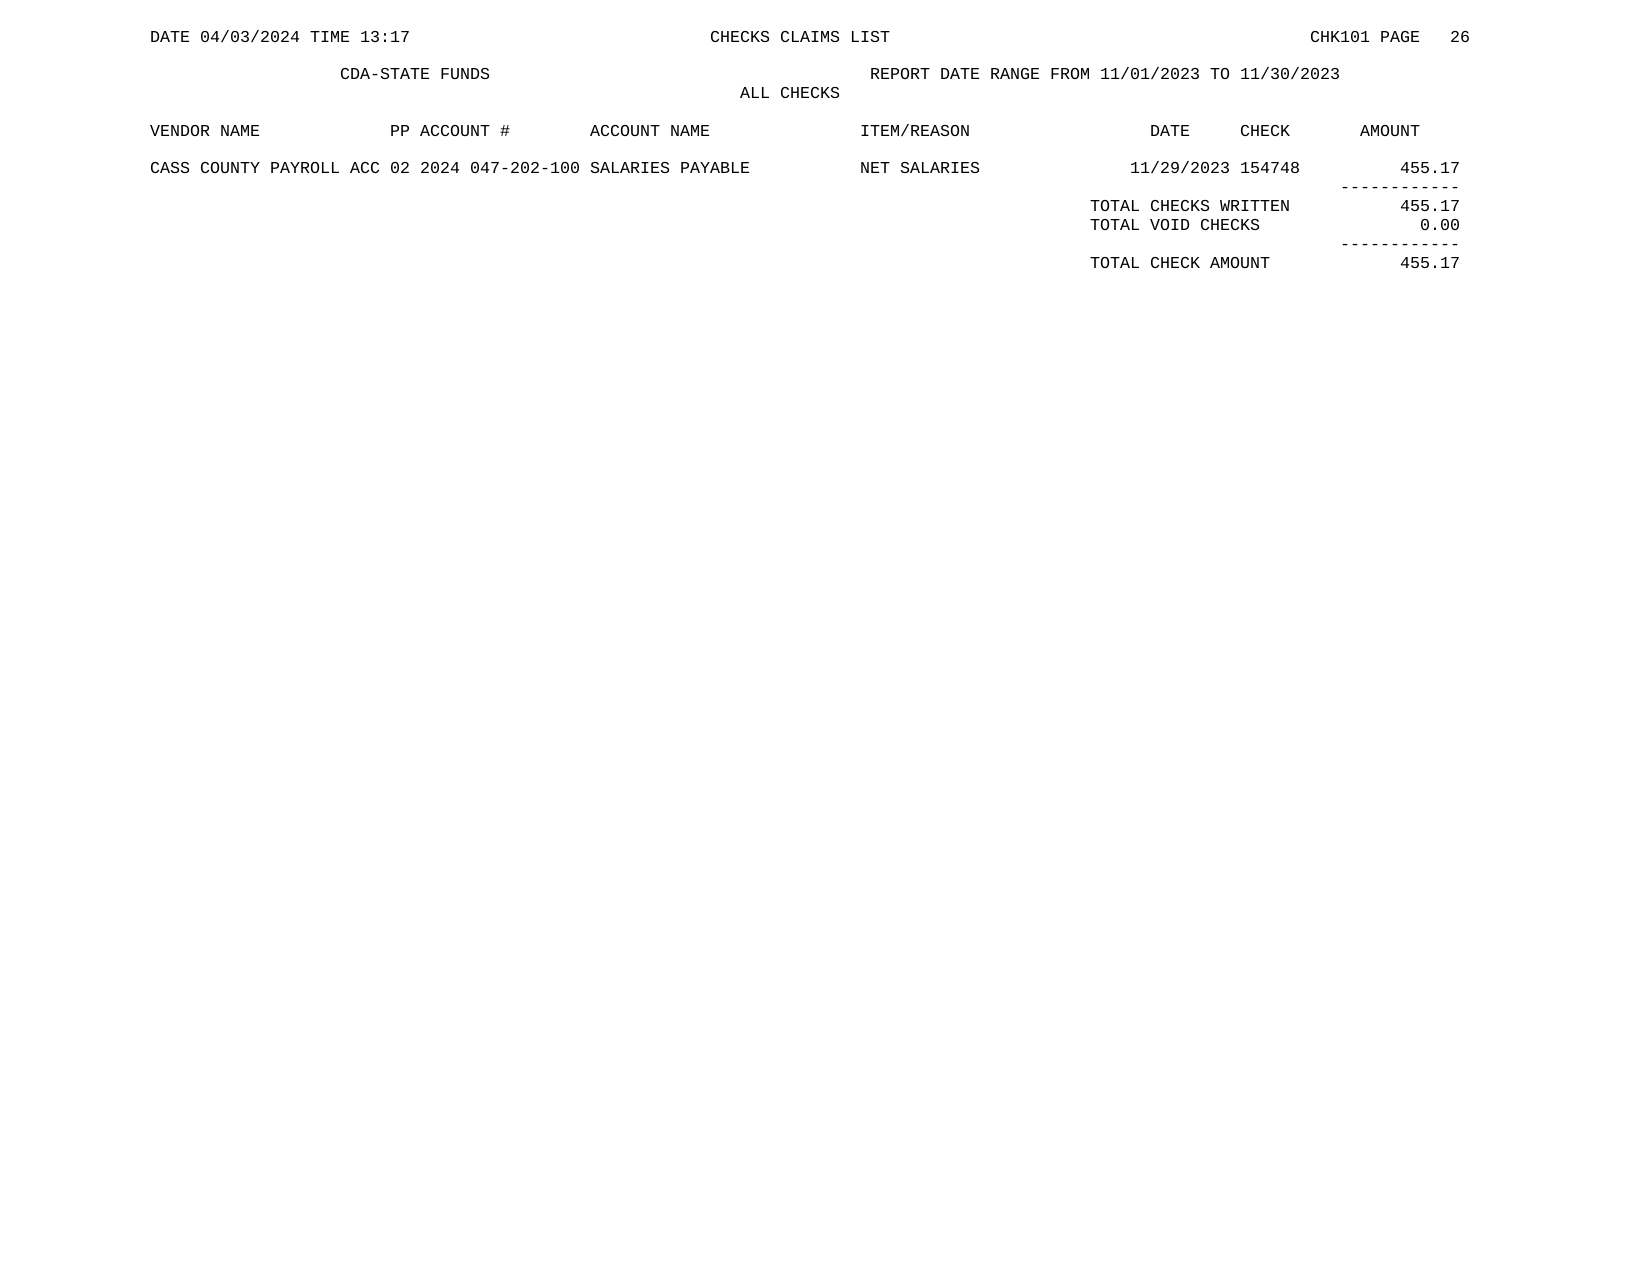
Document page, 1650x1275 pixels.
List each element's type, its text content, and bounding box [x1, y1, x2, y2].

text TOTAL CHECKS WRITTEN 455.17 [150, 198, 1500, 217]
text ALL CHECKS [150, 85, 1500, 103]
text ------------ [150, 236, 1500, 254]
text ------------ [150, 179, 1500, 198]
text DATE 04/03/2024 TIME 13:17 CHECKS CLAIMS LIST CHK101 PAGE 26 [150, 28, 1500, 47]
text TOTAL CHECK AMOUNT 455.17 [150, 254, 1500, 273]
text CDA-STATE FUNDS REPORT DATE RANGE FROM 11/01/2023 TO 11/30/2023 [150, 66, 1500, 85]
text VENDOR NAME PP ACCOUNT # ACCOUNT NAME ITEM/REASON DATE CHECK AMOUNT [150, 122, 1500, 141]
text TOTAL VOID CHECKS 0.00 [150, 217, 1500, 236]
text CASS COUNTY PAYROLL ACC 02 2024 047-202-100 SALARIES PAYABLE NET SALARIES 11/29/2023 154748 455.17 [150, 160, 1500, 179]
